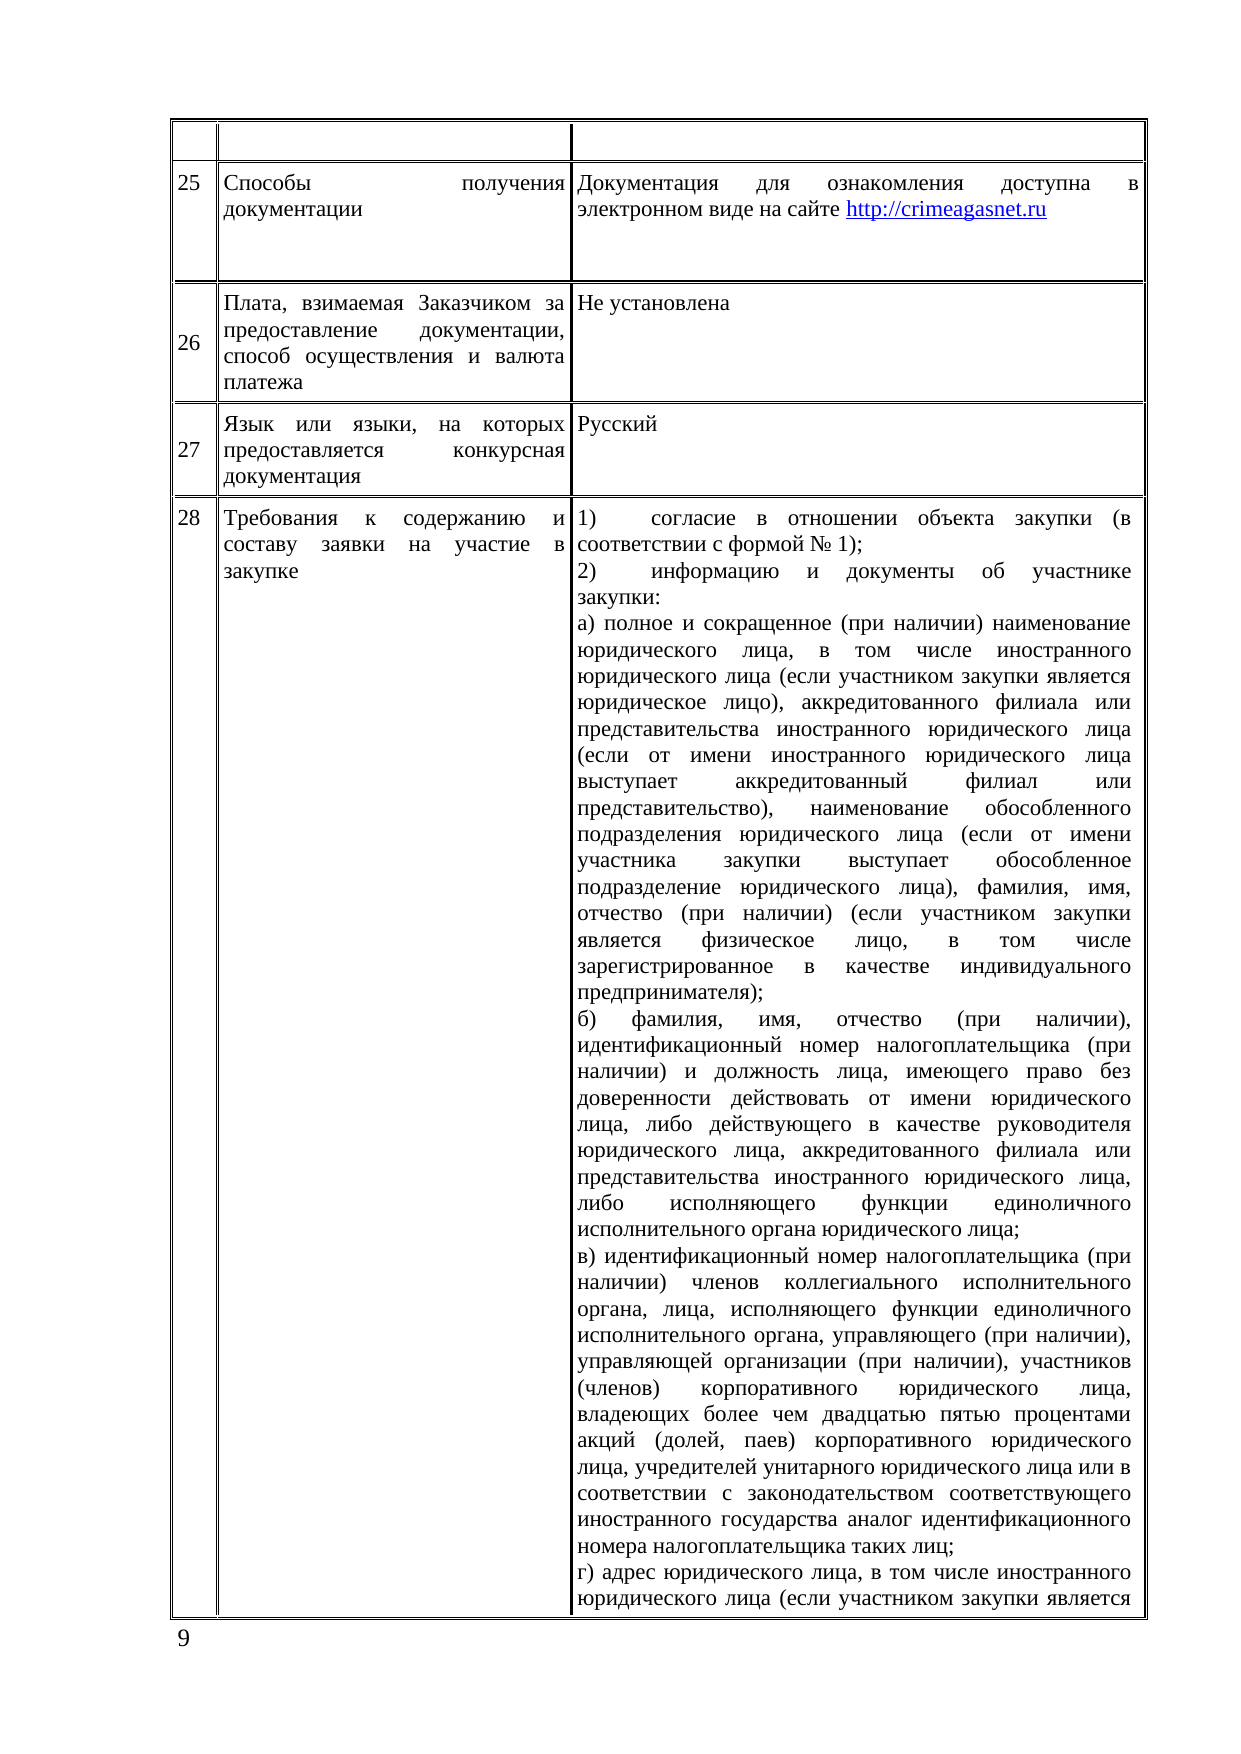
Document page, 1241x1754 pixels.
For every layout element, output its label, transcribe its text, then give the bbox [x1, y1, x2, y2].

table_cell 26 [173, 280, 216, 401]
table_cell Не предоставляются. [571, 122, 1144, 159]
table_cell Способы получения документации [219, 163, 570, 280]
table_cell Язык или языки, на которых предоставляется конкурсная документация [219, 404, 570, 495]
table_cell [218, 498, 571, 1617]
table_cell Плата, взимаемая Заказчиком за предоставление документации, способ осуществления и валюта платежа [219, 284, 570, 401]
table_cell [571, 495, 1146, 1617]
table_cell 28 [171, 495, 217, 1617]
table_cell Русский [571, 401, 1146, 495]
table_cell Документация для ознакомления доступна в электронном виде на сайте http://crimeagasnet.ru [573, 160, 1145, 280]
table_cell Не установлена [573, 280, 1145, 401]
table_cell 25 [173, 161, 216, 280]
table_cell 27 [171, 401, 217, 495]
table_cell 24 [173, 122, 217, 159]
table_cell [218, 122, 571, 159]
